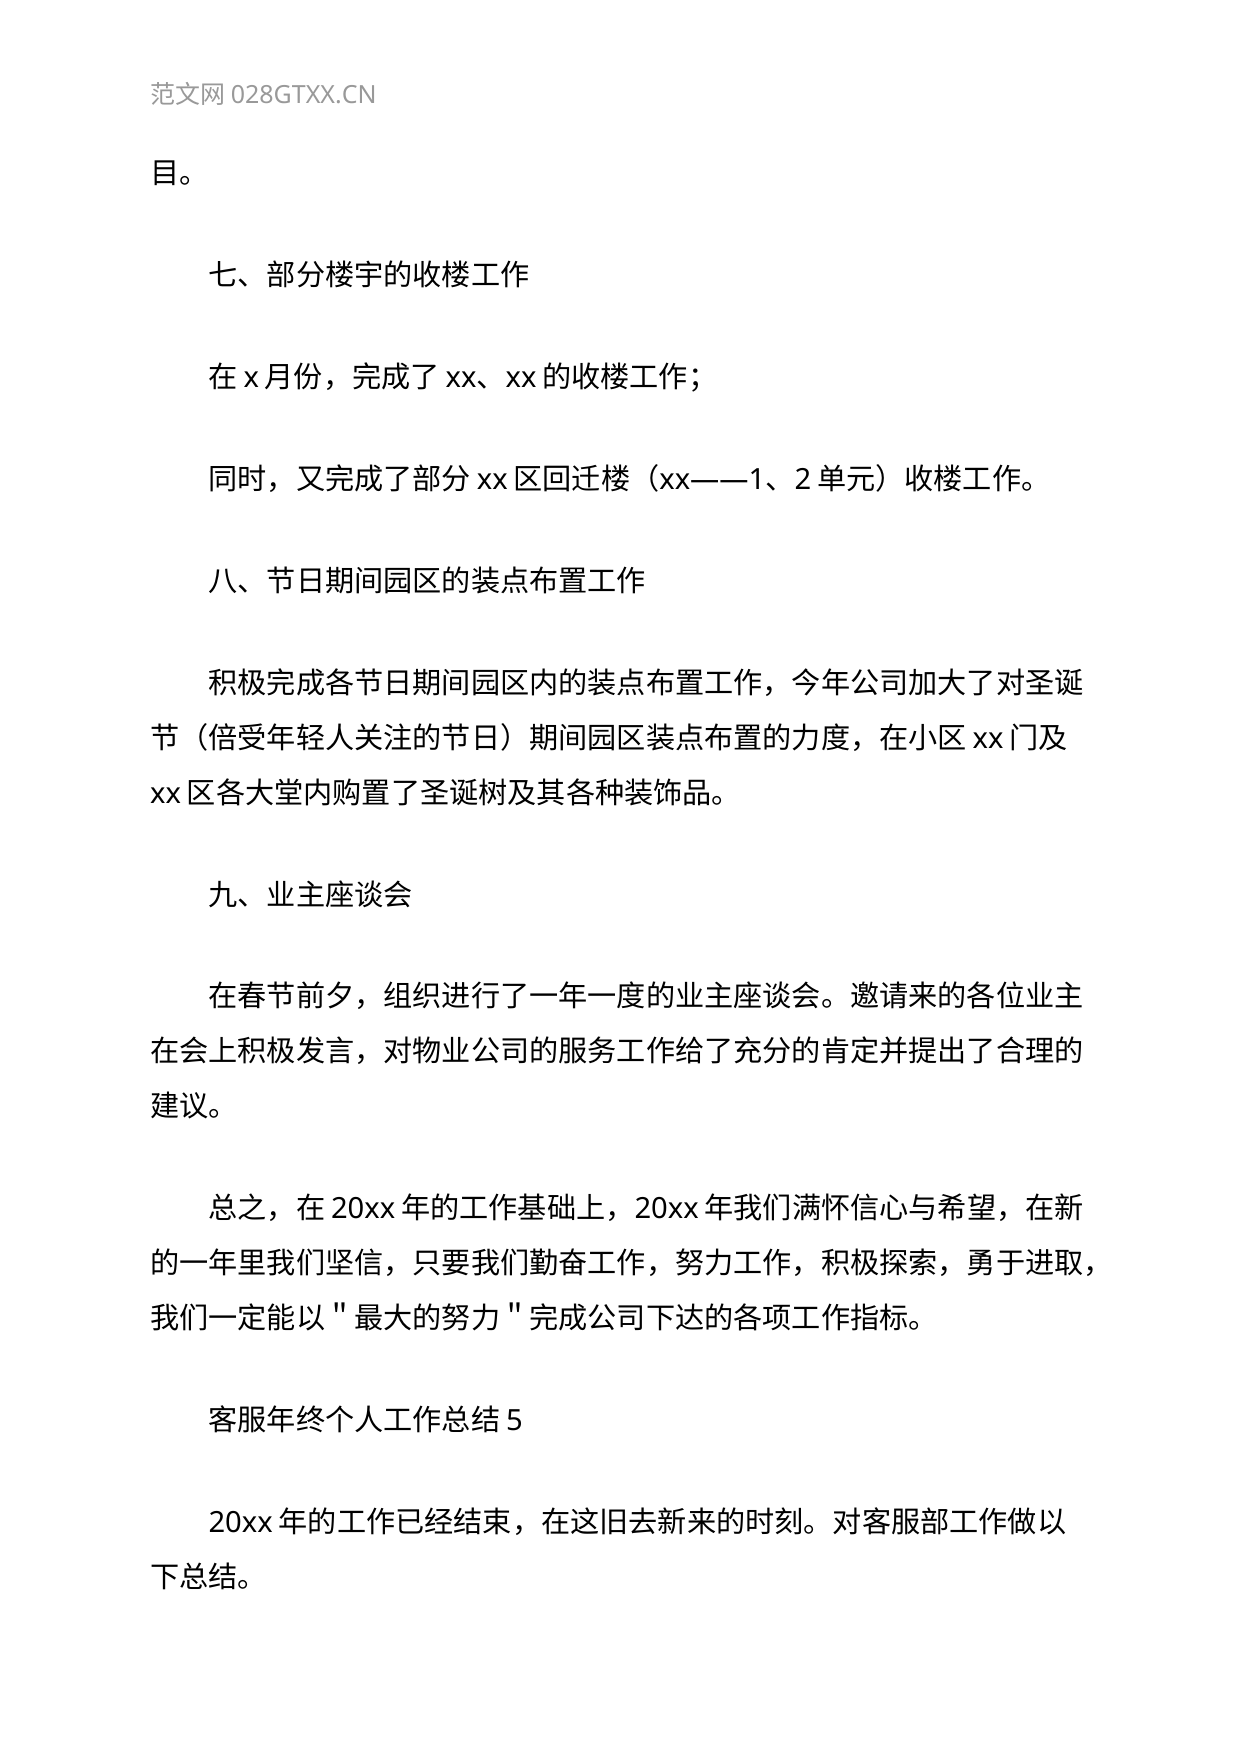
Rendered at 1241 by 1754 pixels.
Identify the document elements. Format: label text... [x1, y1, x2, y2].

text 在春节前夕，组织进行了一年一度的业主座谈会。邀请来的各位业主在会上积极发言，对物业公司的服务工作给了充分的肯定并提出了合理的建议。 [150, 973, 1090, 1125]
text 九、业主座谈会 [150, 871, 1090, 913]
text 积极完成各节日期间园区内的装点布置工作，今年公司加大了对圣诞节（倍受年轻人关注的节日）期间园区装点布置的力度，在小区xx门及xx区各大堂内购置了圣诞树及其各种装饰品。 [150, 659, 1090, 812]
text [150, 150, 1090, 192]
text 七、部分楼宇的收楼工作 [150, 252, 1090, 294]
text 总之，在20xx年的工作基础上，20xx年我们满怀信心与希望，在新的一年里我们坚信，只要我们勤奋工作，努力工作，积极探索，勇于进取，我们一定能以＂最大的努力＂完成公司下达的各项工作指标。 [150, 1184, 1090, 1337]
text 在x月份，完成了xx、xx的收楼工作； [150, 353, 1090, 396]
text 20xx年的工作已经结束，在这旧去新来的时刻。对客服部工作做以下总结。 [150, 1498, 1090, 1595]
text 八、节日期间园区的装点布置工作 [150, 557, 1090, 600]
text 客服年终个人工作总结5 [150, 1396, 1090, 1438]
text 同时，又完成了部分xx区回迁楼（xx——1、2单元）收楼工作。 [150, 456, 1090, 498]
